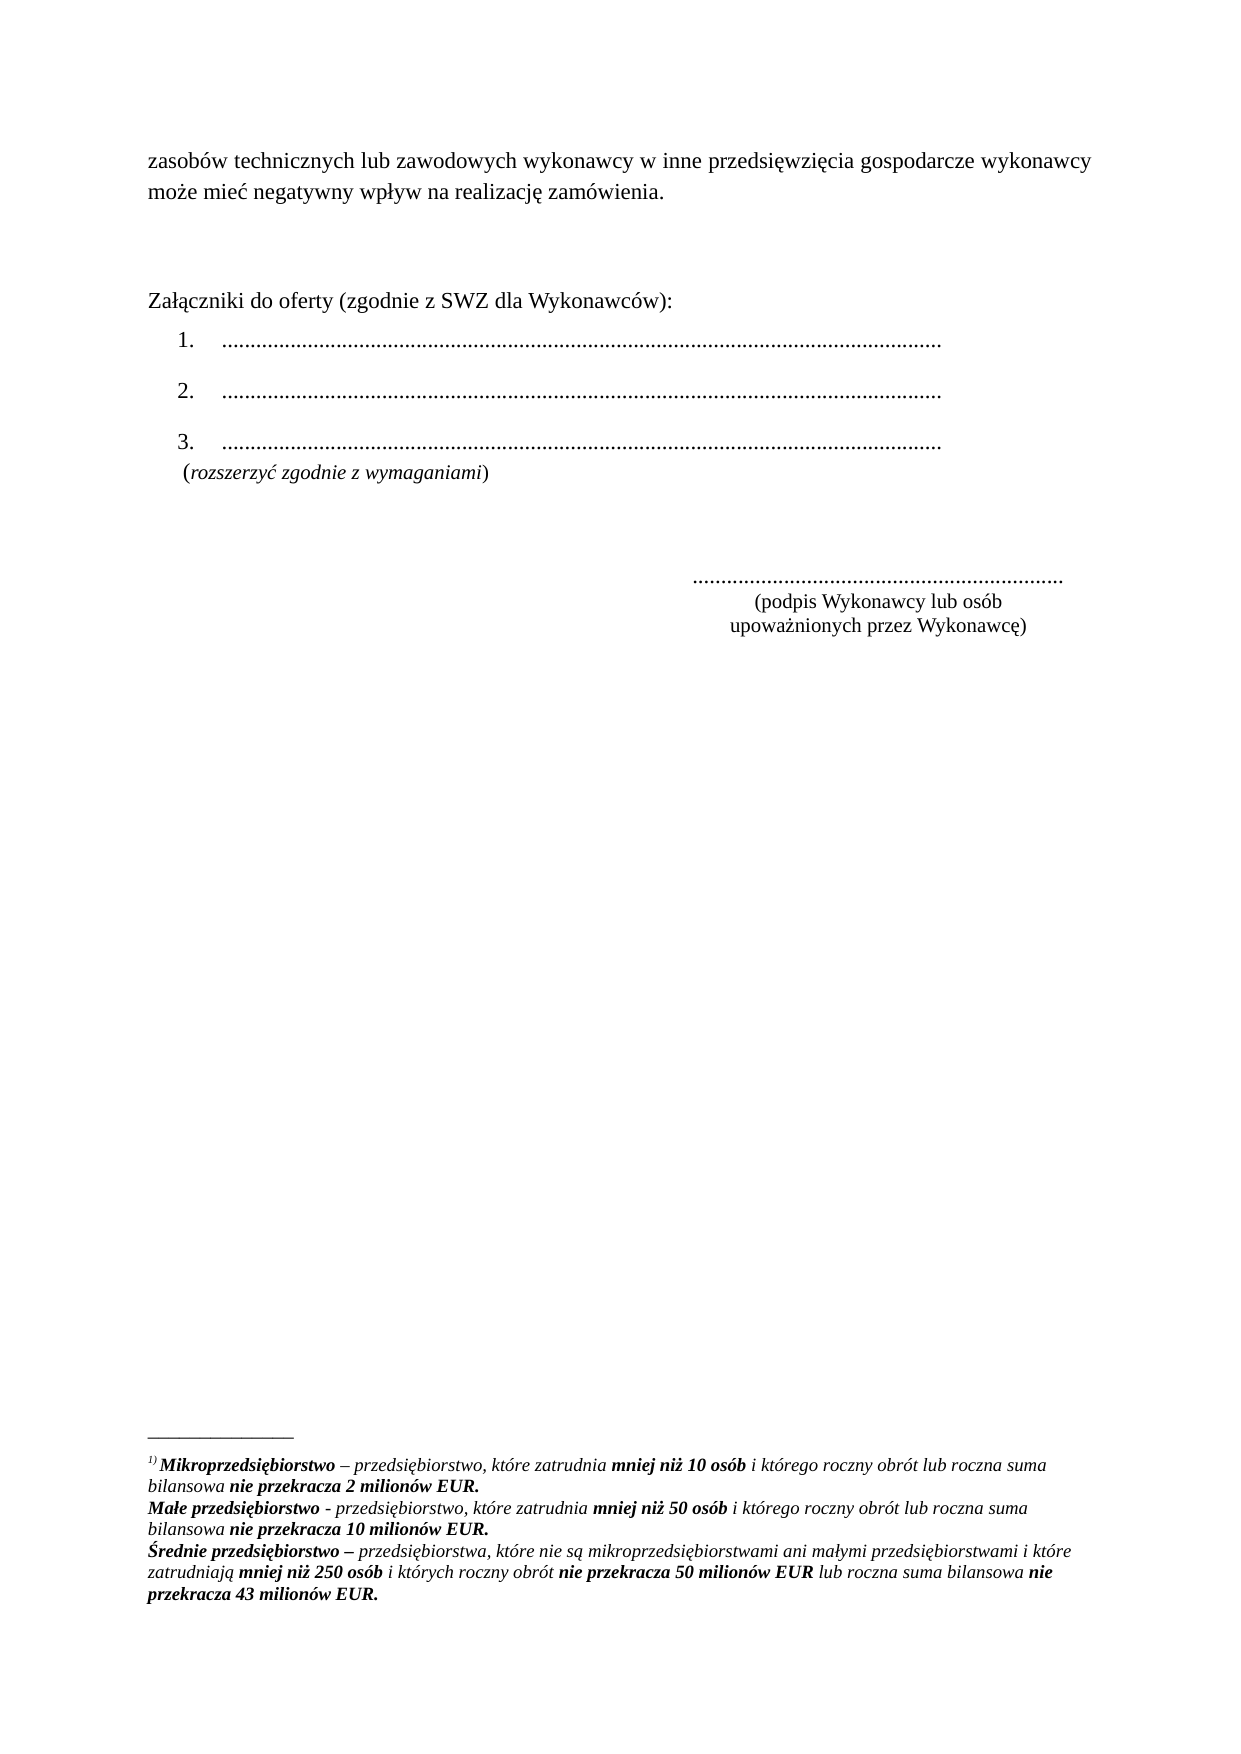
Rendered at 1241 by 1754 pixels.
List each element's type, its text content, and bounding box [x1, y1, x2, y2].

text ______________ [148, 1417, 1093, 1441]
text Załączniki do oferty (zgodnie z SWZ dla Wykonawców): [148, 287, 1093, 313]
list .............................................................................................................................. [177, 377, 1093, 403]
text 1) Mikroprzedsiębiorstwo – przedsiębiorstwo, które zatrudnia mniej niż 10 osób i którego roczny obrót lub roczna suma bilansowa nie przekracza 2 milionów EUR. [148, 1454, 1093, 1497]
text (rozszerzyć zgodnie z wymaganiami) [177, 458, 1093, 484]
list .............................................................................................................................. [177, 326, 1093, 352]
text Małe przedsiębiorstwo - przedsiębiorstwo, które zatrudnia mniej niż 50 osób i którego roczny obrót lub roczna suma bilansowa nie przekracza 10 milionów EUR. [148, 1497, 1093, 1540]
text ................................................................. (podpis Wykonawcy lub osób upoważnionych przez Wykonawcę) [664, 562, 1093, 637]
list .............................................................................................................................. [177, 428, 1093, 454]
text Średnie przedsiębiorstwo – przedsiębiorstwa, które nie są mikroprzedsiębiorstwami ani małymi przedsiębiorstwami i które zatrudniają mniej niż 250 osób i których roczny obrót nie przekracza 50 milionów EUR lub roczna suma bilansowa nie przekracza 43 milionów EUR. [148, 1540, 1093, 1604]
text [148, 148, 1093, 204]
